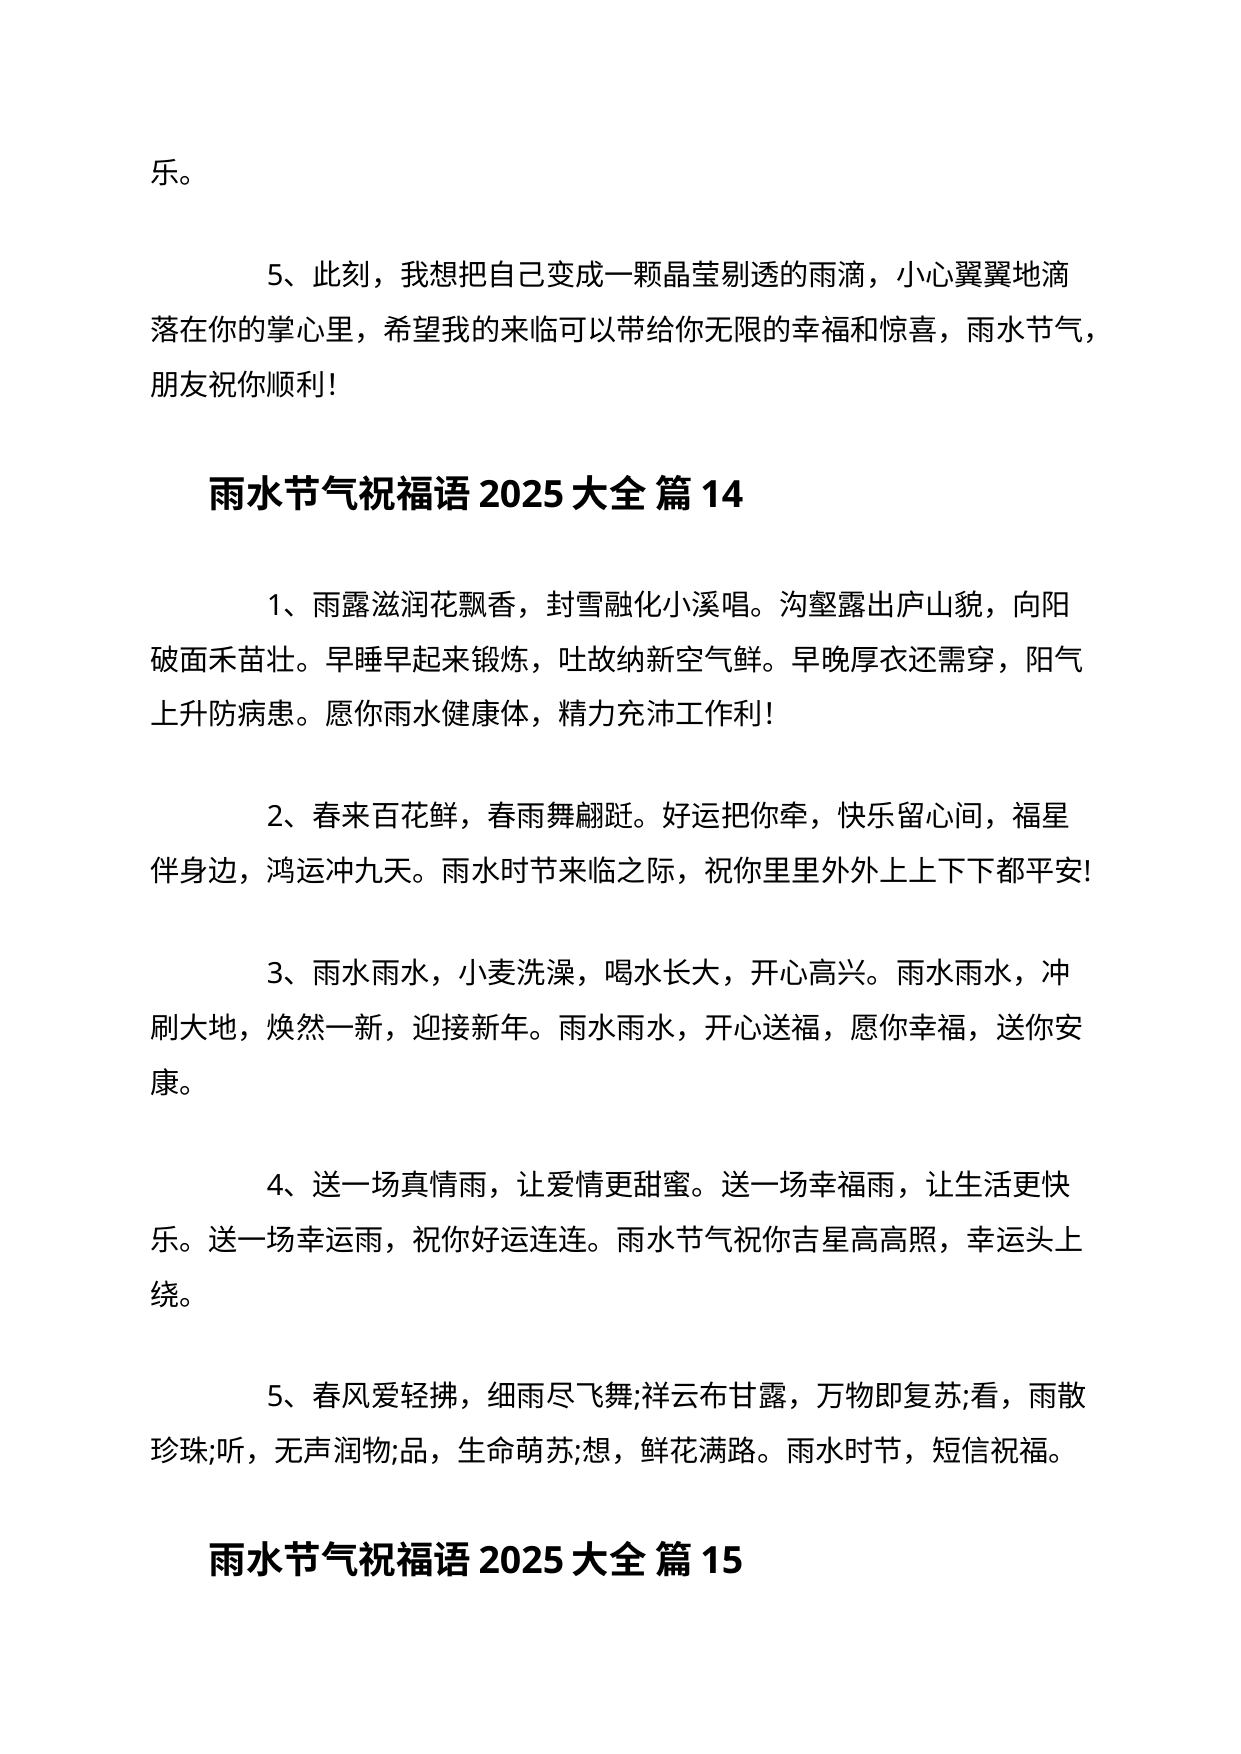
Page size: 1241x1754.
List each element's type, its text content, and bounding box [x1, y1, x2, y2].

text 5、春风爱轻拂，细雨尽飞舞;祥云布甘露，万物即复苏;看，雨散珍珠;听，无声润物;品，生命萌苏;想，鲜花满路。雨水时节，短信祝福。 [150, 1373, 1090, 1470]
text 雨水节气祝福语2025大全 篇15 [150, 1530, 1090, 1584]
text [150, 150, 1090, 192]
text 1、雨露滋润花飘香，封雪融化小溪唱。沟壑露出庐山貌，向阳破面禾苗壮。早睡早起来锻炼，吐故纳新空气鲜。早晚厚衣还需穿，阳气上升防病患。愿你雨水健康体，精力充沛工作利！ [150, 581, 1090, 733]
text 4、送一场真情雨，让爱情更甜蜜。送一场幸福雨，让生活更快乐。送一场幸运雨，祝你好运连连。雨水节气祝你吉星高高照，幸运头上绕。 [150, 1161, 1090, 1313]
text 2、春来百花鲜，春雨舞翩跹。好运把你牵，快乐留心间，福星伴身边，鸿运冲九天。雨水时节来临之际，祝你里里外外上上下下都平安! [150, 793, 1090, 890]
text 5、此刻，我想把自己变成一颗晶莹剔透的雨滴，小心翼翼地滴落在你的掌心里，希望我的来临可以带给你无限的幸福和惊喜，雨水节气，朋友祝你顺利！ [150, 252, 1090, 404]
text 3、雨水雨水，小麦洗澡，喝水长大，开心高兴。雨水雨水，冲刷大地，焕然一新，迎接新年。雨水雨水，开心送福，愿你幸福，送你安康。 [150, 950, 1090, 1102]
text 雨水节气祝福语2025大全 篇14 [150, 463, 1090, 518]
